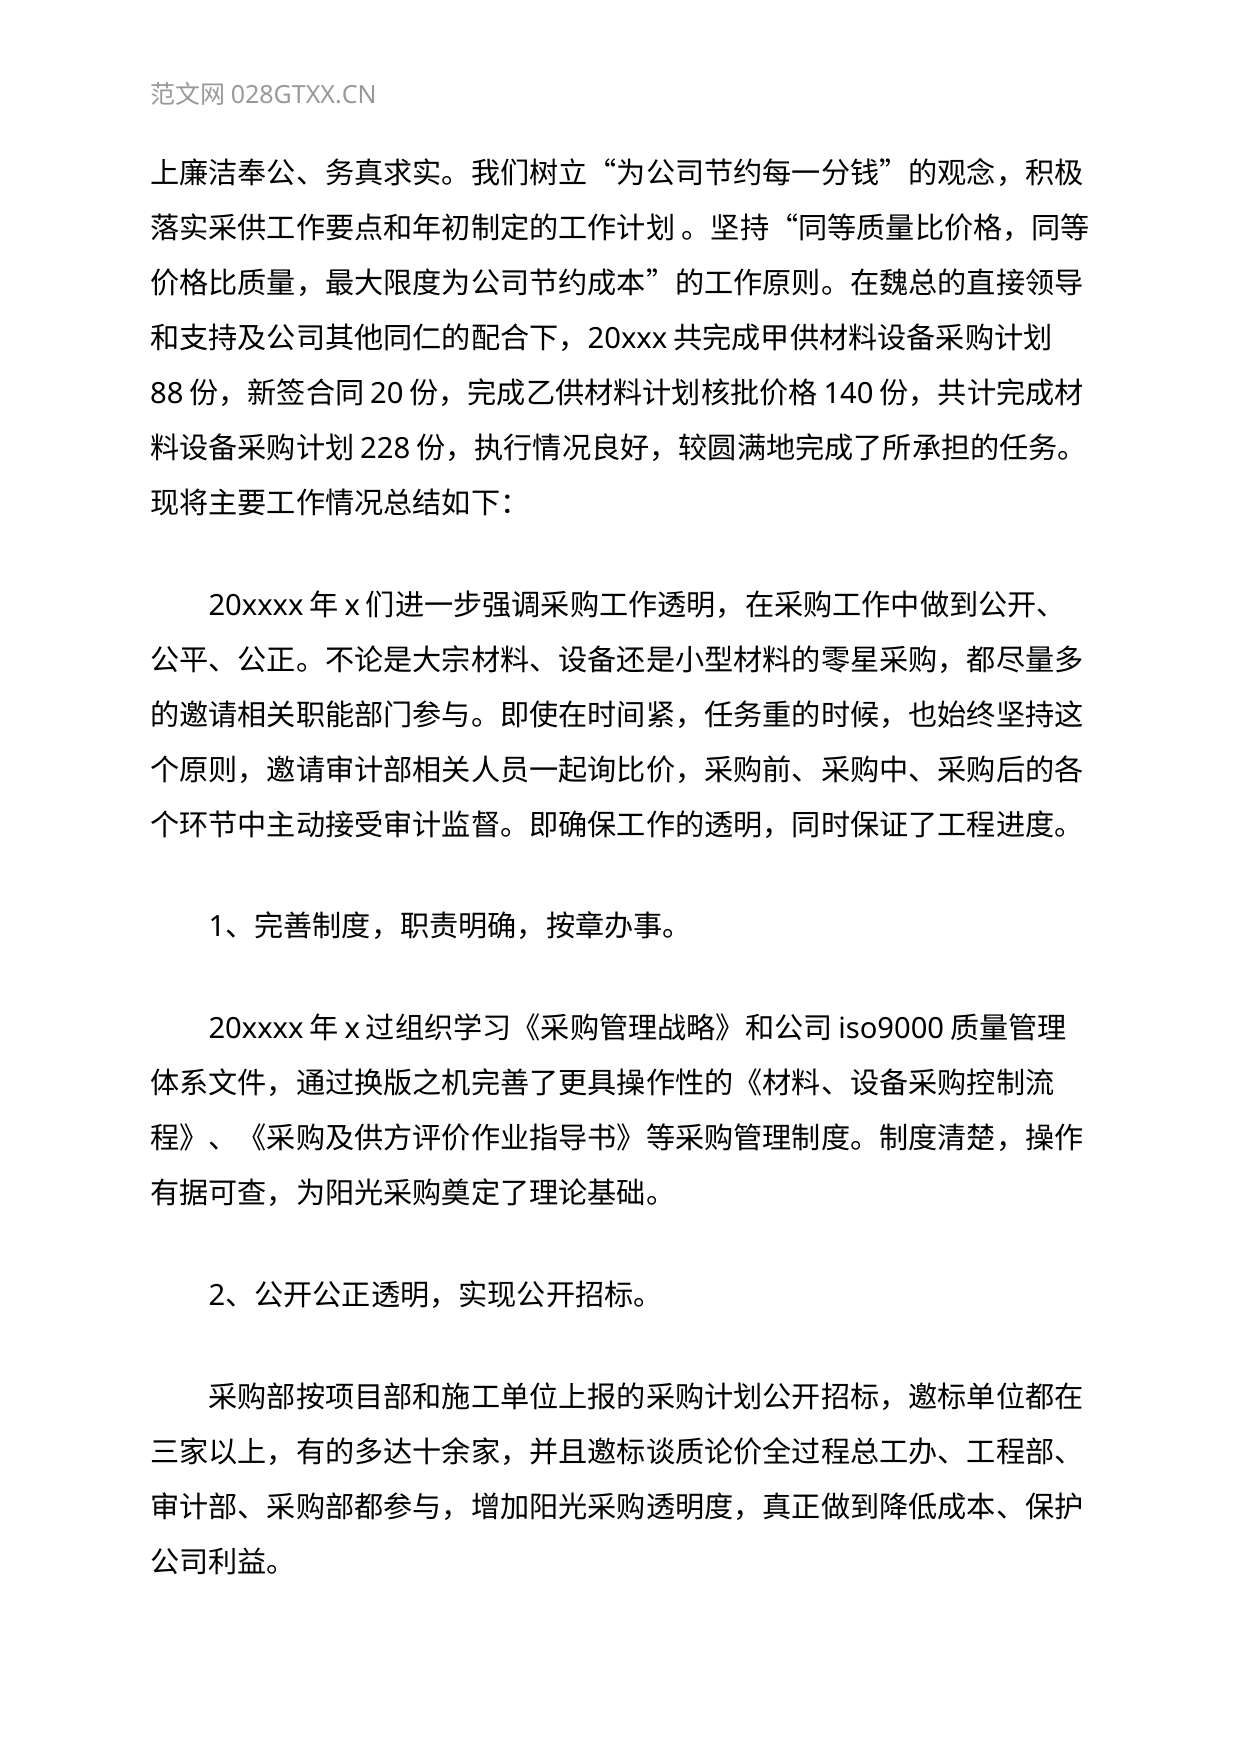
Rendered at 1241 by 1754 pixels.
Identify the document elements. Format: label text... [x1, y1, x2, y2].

text 采购部按项目部和施工单位上报的采购计划公开招标，邀标单位都在三家以上，有的多达十余家，并且邀标谈质论价全过程总工办、工程部、审计部、采购部都参与，增加阳光采购透明度，真正做到降低成本、保护公司利益。 [150, 1373, 1090, 1580]
text 1、完善制度，职责明确，按章办事。 [150, 903, 1090, 945]
text 2、公开公正透明，实现公开招标。 [150, 1271, 1090, 1314]
text 20xxxx年x们进一步强调采购工作透明，在采购工作中做到公开、公平、公正。不论是大宗材料、设备还是小型材料的零星采购，都尽量多的邀请相关职能部门参与。即使在时间紧，任务重的时候，也始终坚持这个原则，邀请审计部相关人员一起询比价，采购前、采购中、采购后的各个环节中主动接受审计监督。即确保工作的透明，同时保证了工程进度。 [150, 581, 1090, 843]
text 20xxxx年x过组织学习《采购管理战略》和公司iso9000质量管理体系文件，通过换版之机完善了更具操作性的《材料、设备采购控制流程》、《采购及供方评价作业指导书》等采购管理制度。制度清楚，操作有据可查，为阳光采购奠定了理论基础。 [150, 1005, 1090, 1212]
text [150, 150, 1090, 522]
